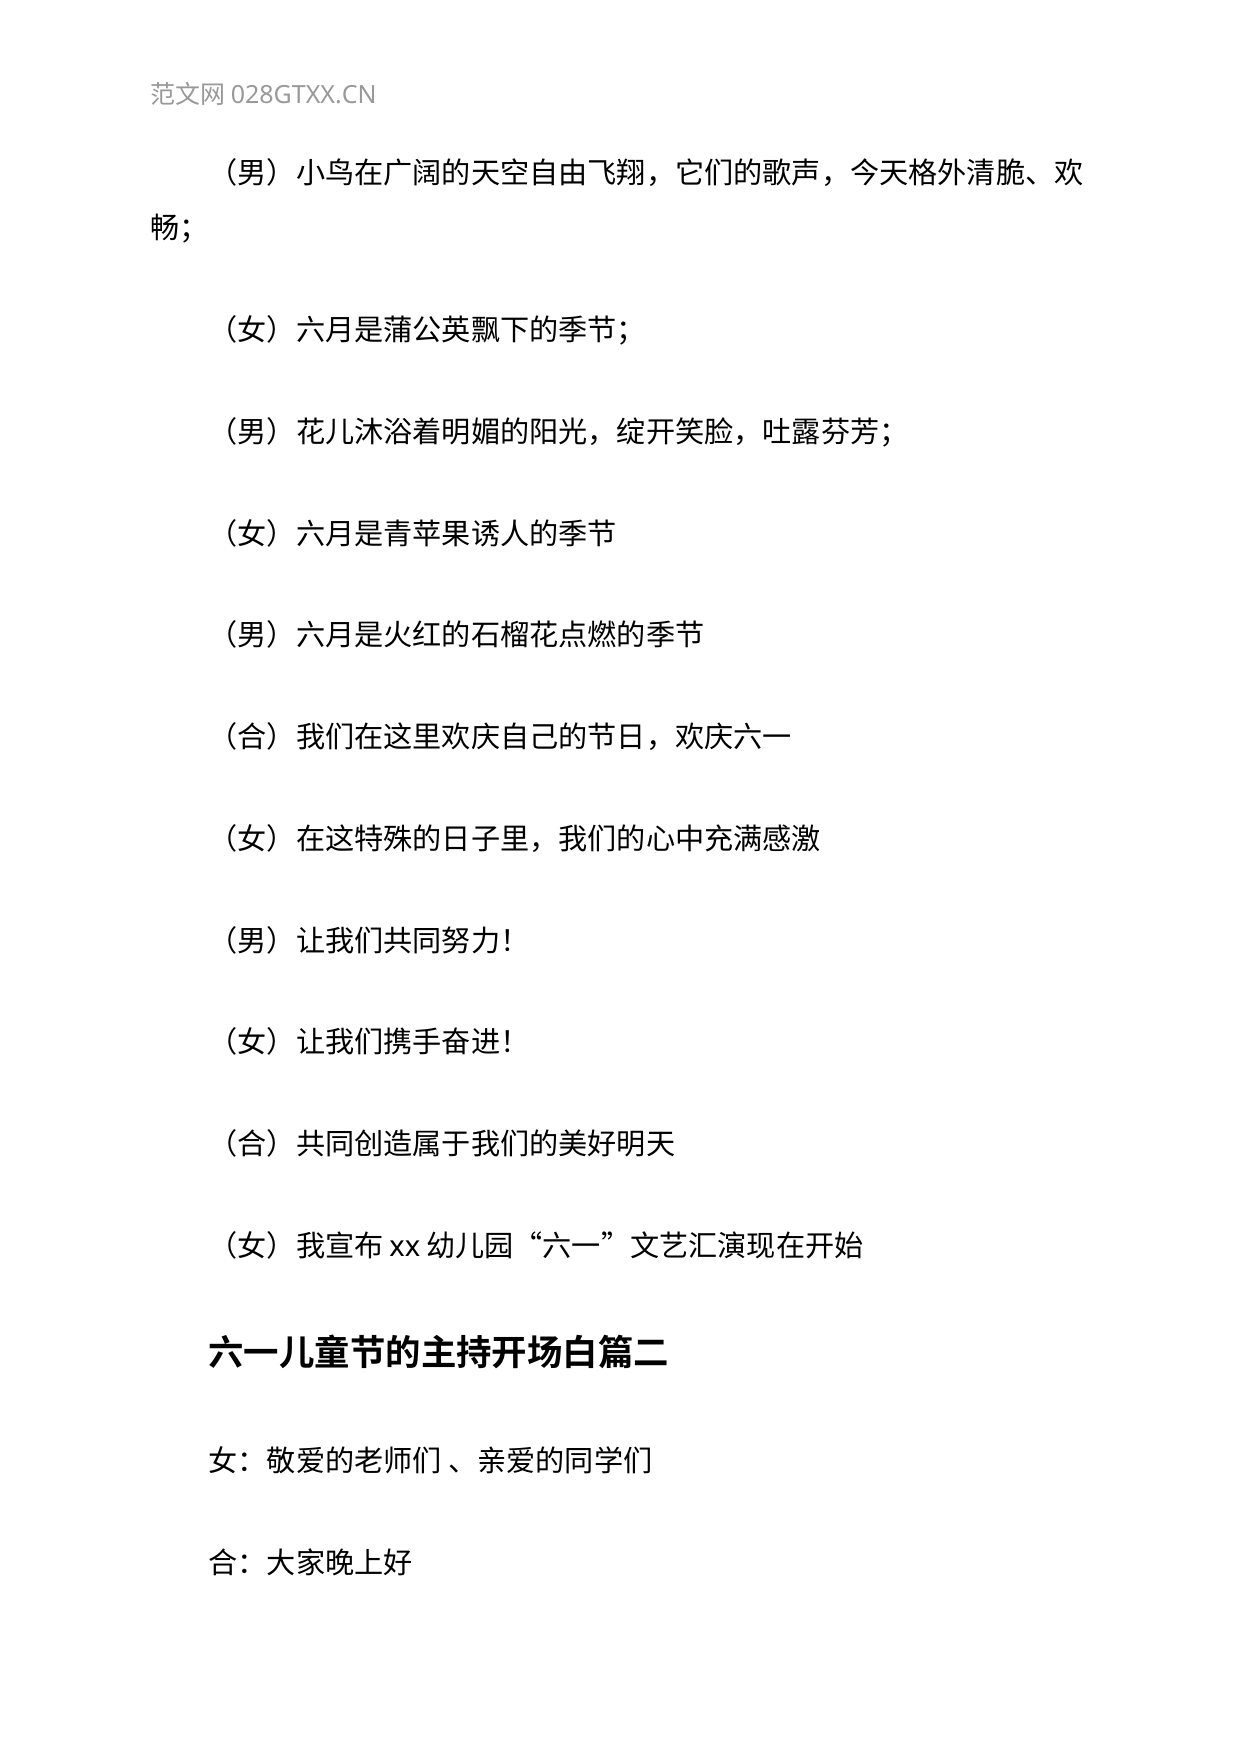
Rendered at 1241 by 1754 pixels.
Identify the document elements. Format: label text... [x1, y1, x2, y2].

text （女）让我们携手奋进！ [150, 1019, 1090, 1061]
text （男）花儿沐浴着明媚的阳光，绽开笑脸，吐露芬芳； [150, 408, 1090, 451]
text 合：大家晚上好 [150, 1540, 1090, 1582]
text （男）六月是火红的石榴花点燃的季节 [150, 612, 1090, 654]
text （男）小鸟在广阔的天空自由飞翔，它们的歌声，今天格外清脆、欢畅； [150, 150, 1090, 247]
text （男）让我们共同努力！ [150, 917, 1090, 959]
text （女）六月是蒲公英飘下的季节； [150, 307, 1090, 349]
text 女：敬爱的老师们 、亲爱的同学们 [150, 1438, 1090, 1480]
text （女）我宣布xx幼儿园“六一”文艺汇演现在开始 [150, 1223, 1090, 1265]
text （合）共同创造属于我们的美好明天 [150, 1121, 1090, 1163]
text （女）六月是青苹果诱人的季节 [150, 510, 1090, 552]
text （合）我们在这里欢庆自己的节日，欢庆六一 [150, 714, 1090, 756]
text （女）在这特殊的日子里，我们的心中充满感激 [150, 816, 1090, 858]
text 六一儿童节的主持开场白篇二 [150, 1324, 1090, 1376]
